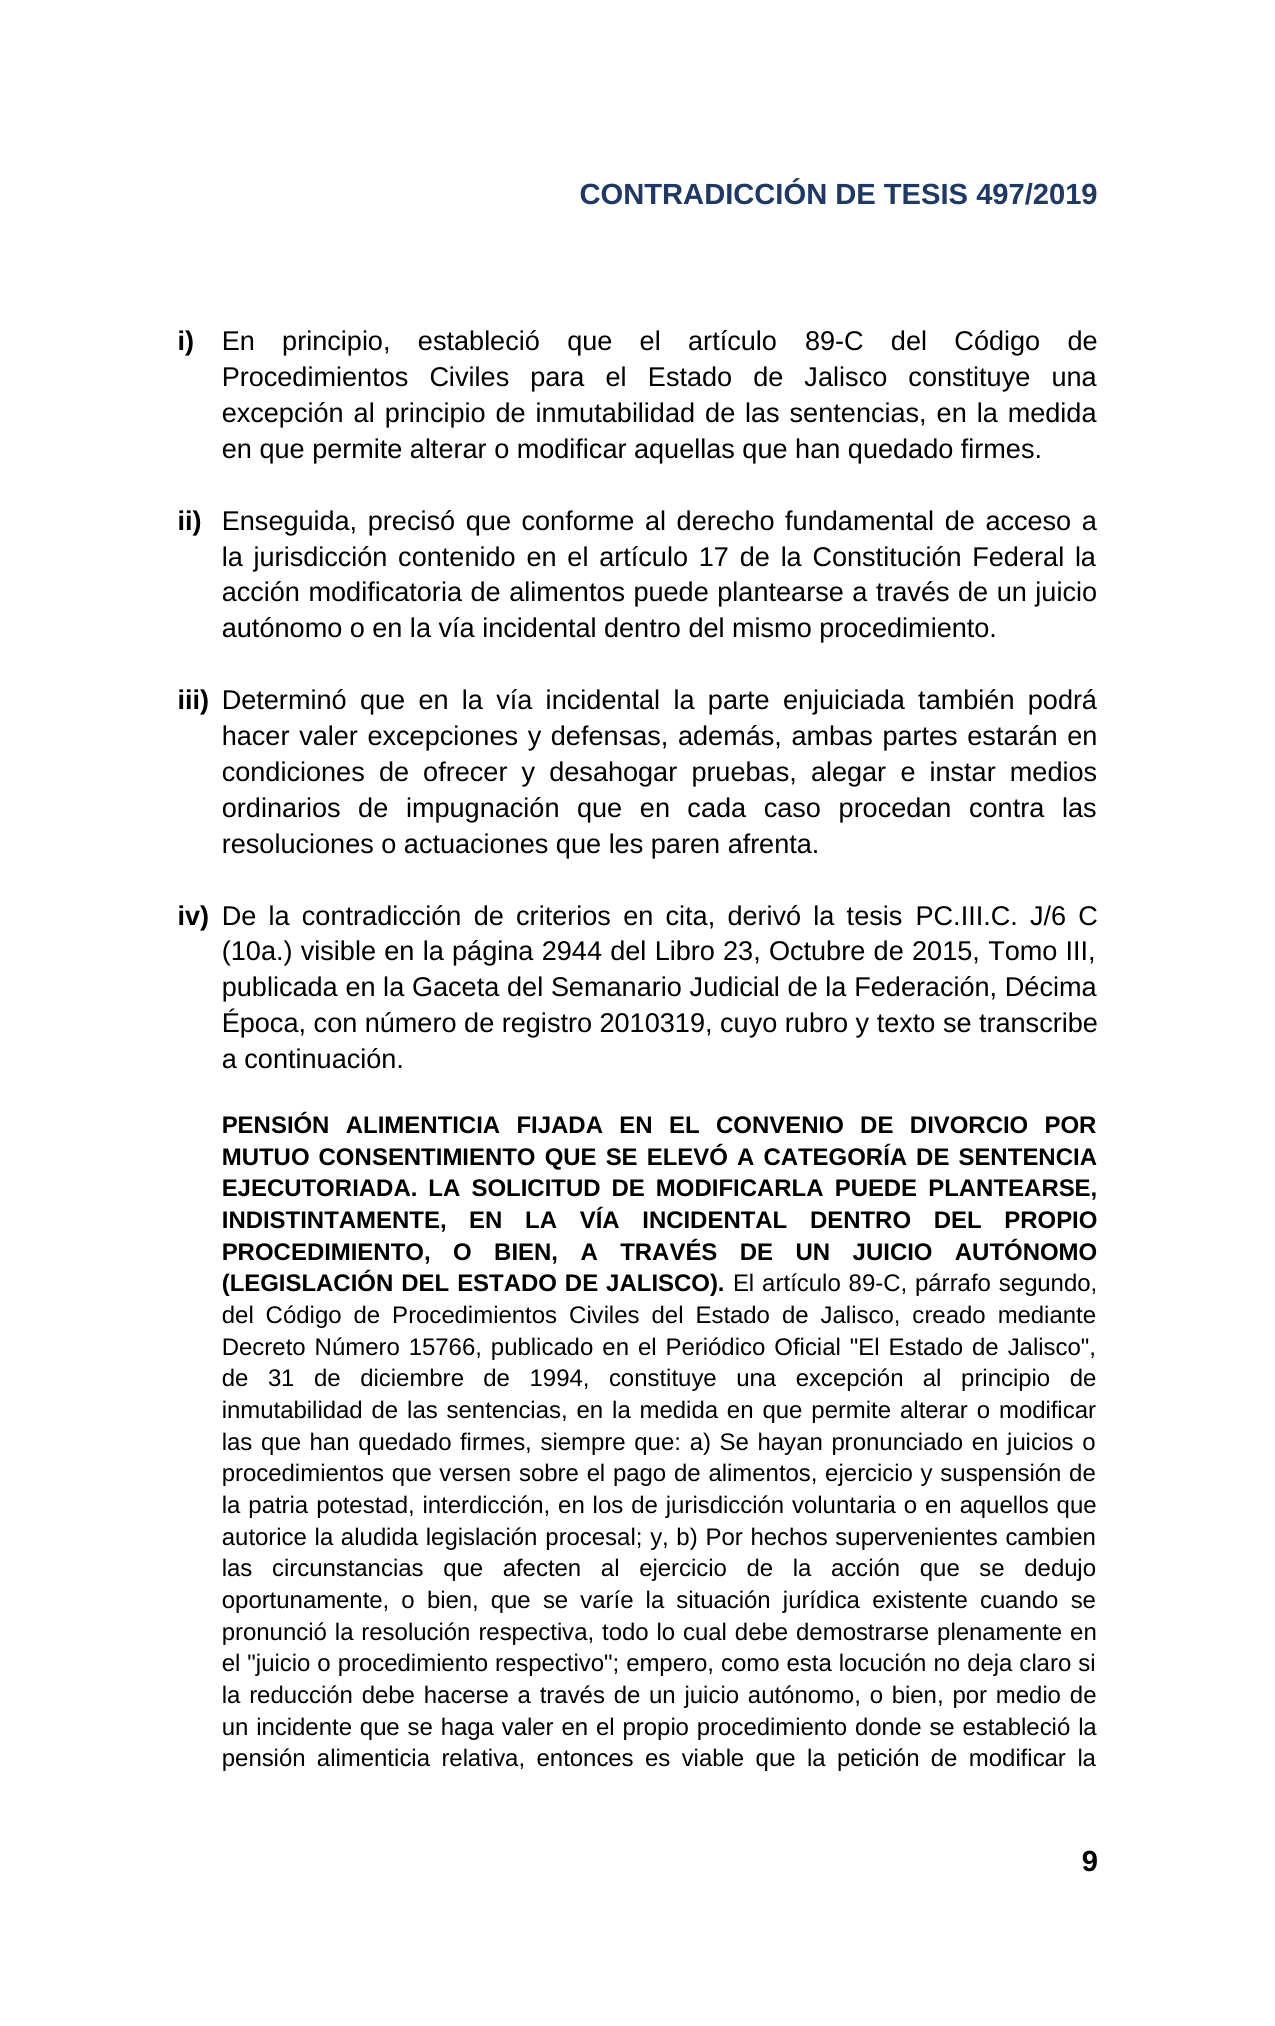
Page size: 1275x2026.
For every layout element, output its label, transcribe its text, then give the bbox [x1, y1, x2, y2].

list De la contradicción de criterios en cita, derivó la tesis PC.III.C. J/6 C (10a.) visible en la página 2944 del Libro 23, Octubre de 2015, Tomo III, publicada en la Gaceta del Semanario Judicial de la Federación, Décima Época, con número de registro 2010319, cuyo rubro y texto se transcribe a continuación. [177, 899, 1098, 1074]
list En principio, estableció que el artículo 89-C del Código de Procedimientos Civiles para el Estado de Jalisco constituye una excepción al principio de inmutabilidad de las sentencias, en la medida en que permite alterar o modificar aquellas que han quedado firmes. [177, 325, 1098, 464]
list Enseguida, precisó que conforme al derecho fundamental de acceso a la jurisdicción contenido en el artículo 17 de la Constitución Federal la acción modificatoria de alimentos puede plantearse a través de un juicio autónomo o en la vía incidental dentro del mismo procedimiento. [177, 504, 1098, 644]
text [222, 1111, 1098, 1772]
list Determinó que en la vía incidental la parte enjuiciada también podrá hacer valer excepciones y defensas, además, ambas partes estarán en condiciones de ofrecer y desahogar pruebas, alegar e instar medios ordinarios de impugnación que en cada caso procedan contra las resoluciones o actuaciones que les paren afrenta. [177, 684, 1098, 859]
